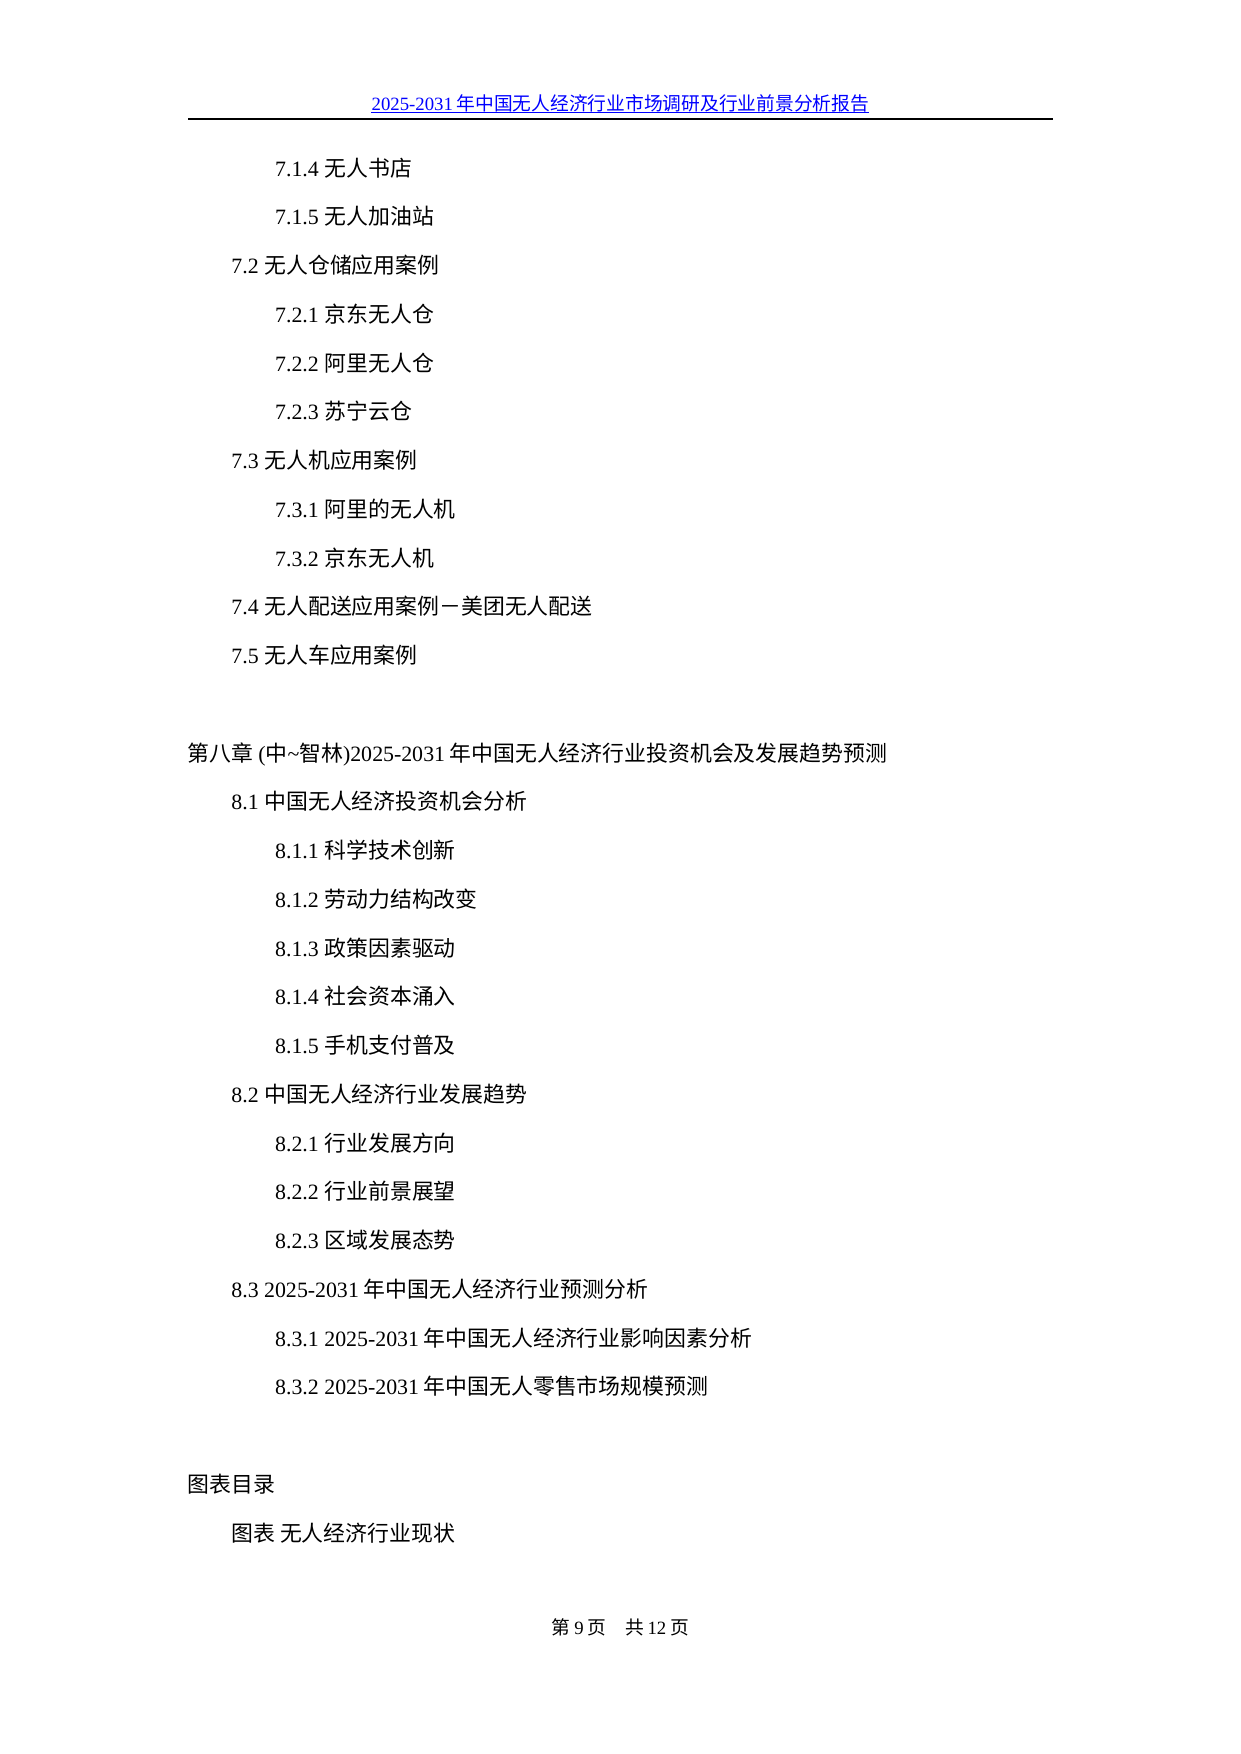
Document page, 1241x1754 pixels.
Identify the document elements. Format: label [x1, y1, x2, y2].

text [187, 150, 1053, 1548]
